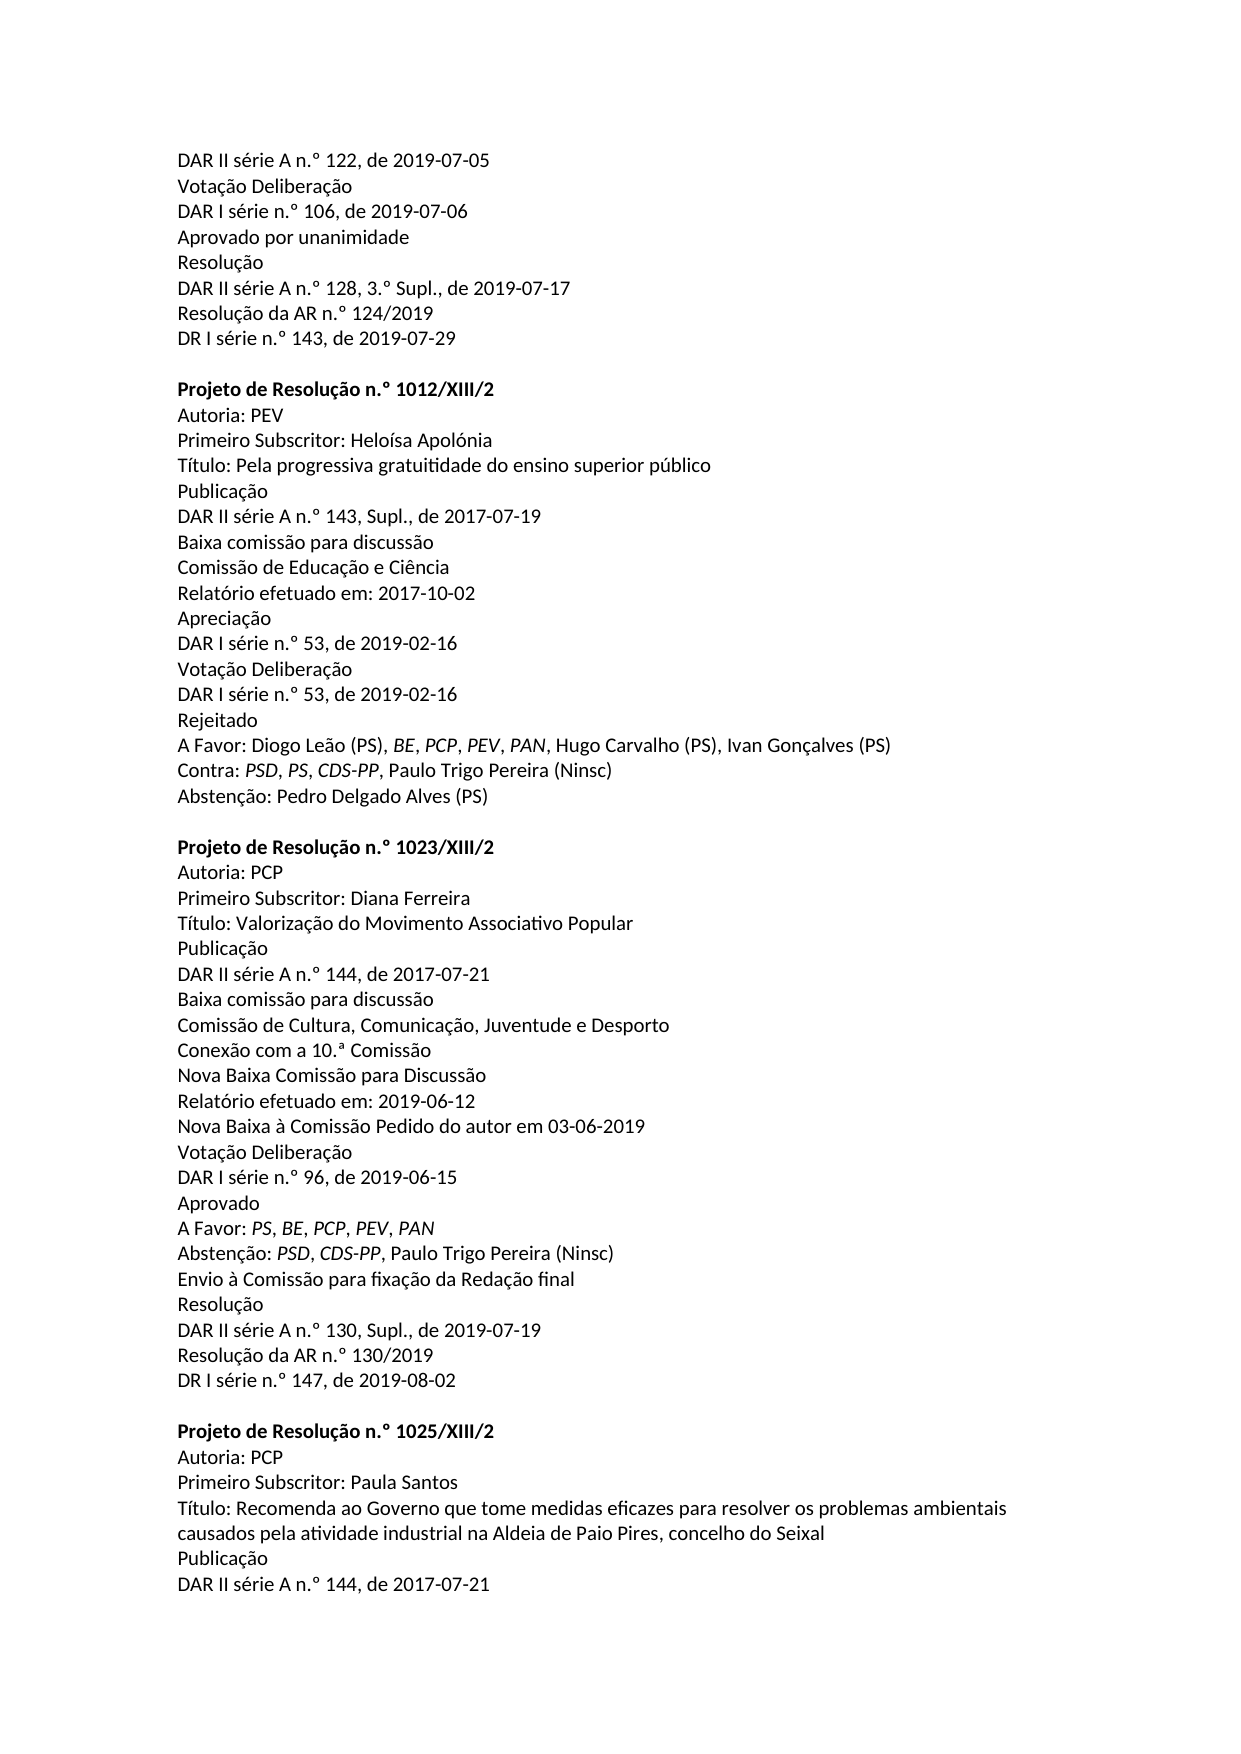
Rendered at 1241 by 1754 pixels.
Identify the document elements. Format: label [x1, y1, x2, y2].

text [177, 148, 1063, 1596]
